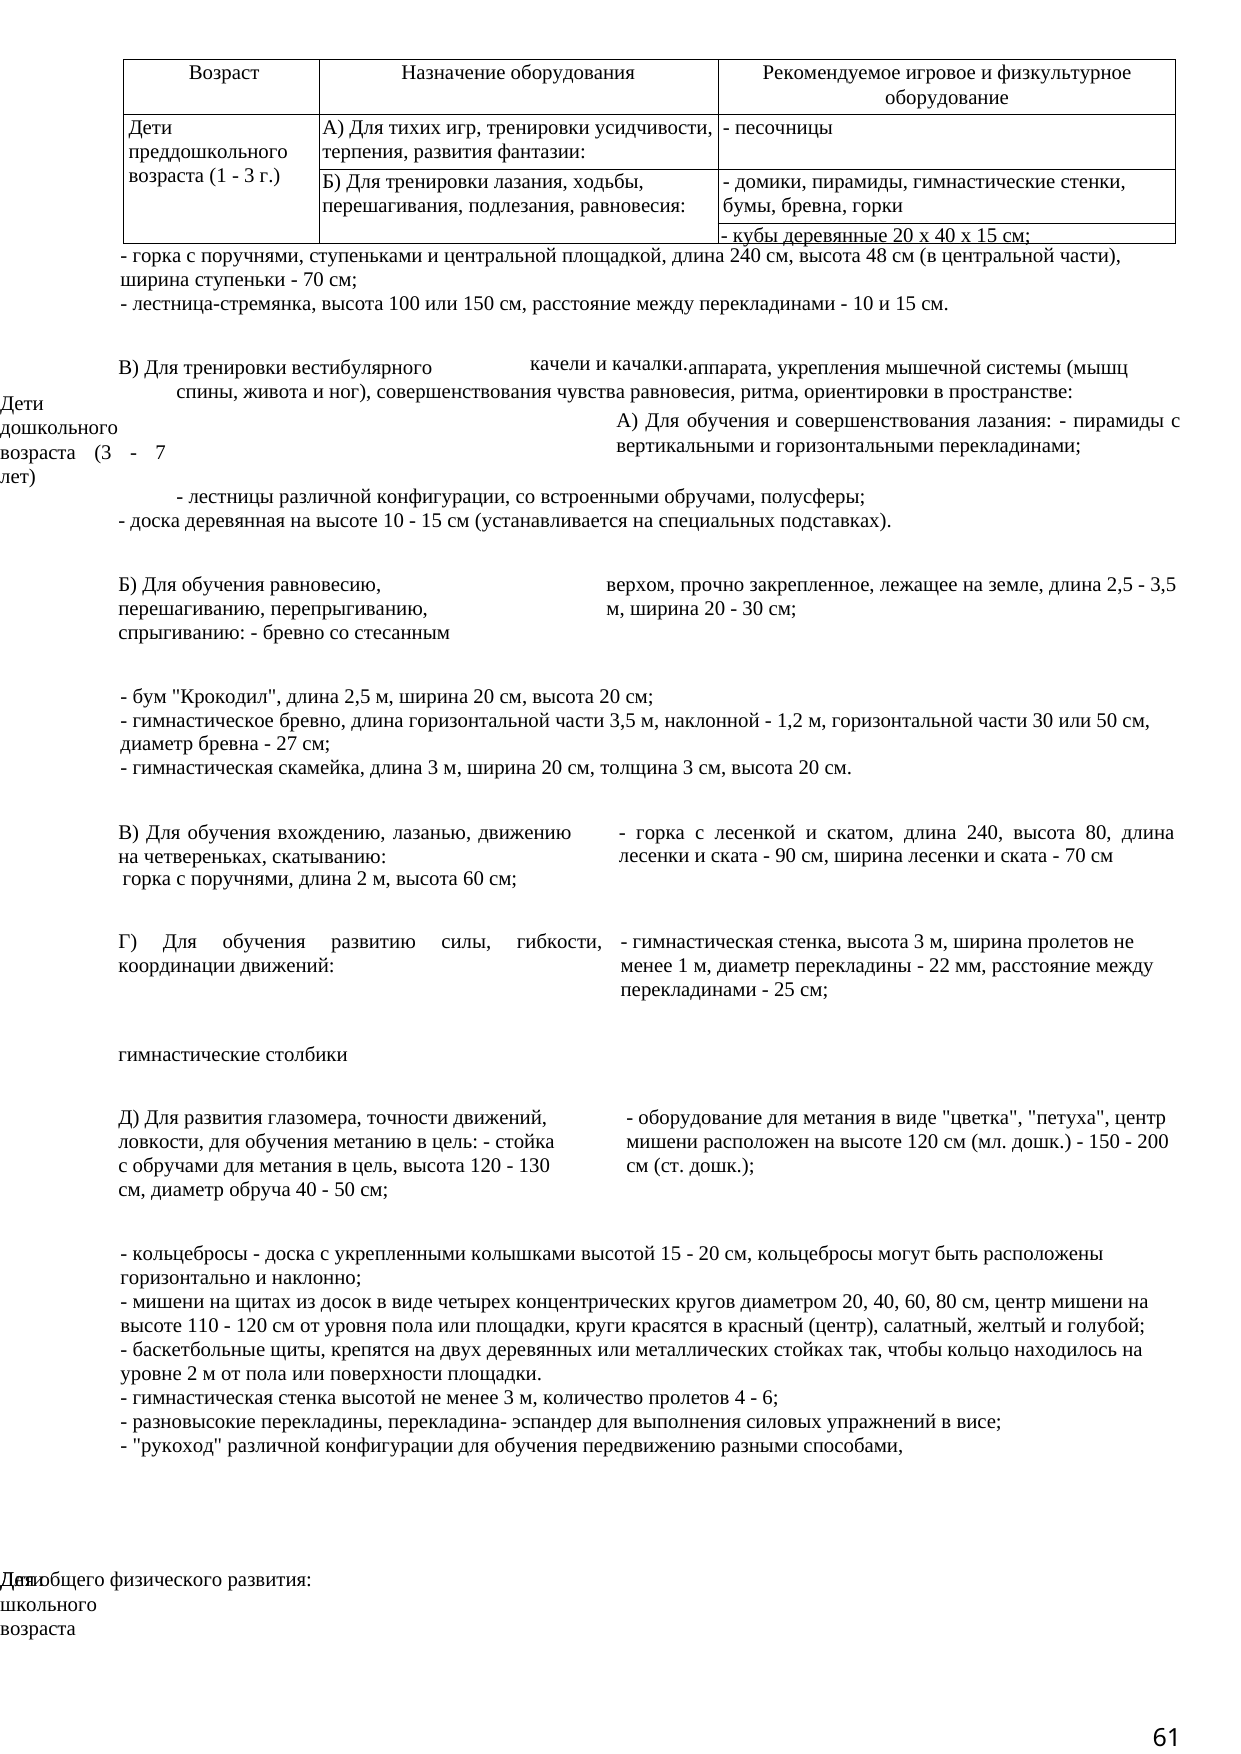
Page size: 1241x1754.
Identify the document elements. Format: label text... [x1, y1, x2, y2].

text - гимнастическая стенка, высота 3 м, ширина пролетов не менее 1 м, диаметр перекладины - 22 мм, расстояние между перекладинами - 25 см; [620, 929, 1181, 1001]
text - бум "Крокодил", длина 2,5 м, ширина 20 см, высота 20 см; [120, 684, 1156, 708]
table_cell Б) Для тренировки лазания, ходьбы, перешагивания, подлезания, равновесия: [320, 170, 718, 243]
text - доска деревянная на высоте 10 - 15 см (устанавливается на специальных подставках). [118, 508, 1162, 532]
text Г) Для обучения развитию силы, гибкости, координации движений: [118, 929, 603, 977]
table_cell А) Для тихих игр, тренировки усидчивости, терпения, развития фантазии: [320, 115, 718, 168]
text В) Для тренировки вестибулярного аппарата, укрепления мышечной системы (мышц спины, живота и ног), совершенствования чувства равновесия, ритма, ориентировки в пространстве: [118, 355, 1162, 403]
text А) Для обучения и совершенствования лазания: - пирамиды с вертикальными и горизонтальными перекладинами; [616, 406, 1181, 457]
text - горка с поручнями, ступеньками и центральной площадкой, длина 240 см, высота 48 см (в центральной части), ширина ступеньки - 70 см; [120, 243, 1158, 291]
text - горка с лесенкой и скатом, длина 240, высота 80, длина лесенки и ската - 90 см, ширина лесенки и ската - 70 см [619, 820, 1175, 867]
text - гимнастическая стенка высотой не менее 3 м, количество пролетов 4 - 6; [120, 1385, 1160, 1409]
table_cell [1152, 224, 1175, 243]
table_cell Дети преддошкольного возраста (1 - 3 г.) [124, 115, 319, 243]
text - кольцебросы - доска с укрепленными колышками высотой 15 - 20 см, кольцебросы могут быть расположены горизонтально и наклонно; [120, 1242, 1160, 1289]
table_header Возраст [124, 60, 319, 114]
text - гимнастическое бревно, длина горизонтальной части 3,5 м, наклонной - 1,2 м, горизонтальной части 30 или 50 см, диаметр бревна - 27 см; [120, 708, 1156, 756]
text - оборудование для метания в виде "цветка", "петуха", центр мишени расположен на высоте 120 см (мл. дошк.) - 150 - 200 см (ст. дошк.); [626, 1106, 1177, 1177]
text - баскетбольные щиты, крепятся на двух деревянных или металлических стойках так, чтобы кольцо находилось на уровне 2 м от пола или поверхности площадки. [120, 1337, 1160, 1385]
text Д) Для развития глазомера, точности движений, ловкости, для обучения метанию в цель: - стойка с обручами для метания в цель, высота 120 - 130 см, диаметр обруча 40 - 50 см; [118, 1106, 555, 1201]
text Дети дошкольного возраста (3 - 7 лет) [0, 391, 166, 488]
table_header Рекомендуемое игровое и физкультурное оборудование [719, 60, 1175, 114]
text Б) Для обучения равновесию, перешагиванию, перепрыгиванию, спрыгиванию: - бревно со стесанным верхом, прочно закрепленное, лежащее на земле, длина 2,5 - 3,5 м, ширина 20 - 30 см; [606, 572, 1181, 620]
text качели и качалки. [530, 353, 688, 374]
text - гимнастическая скамейка, длина 3 м, ширина 20 см, толщина 3 см, высота 20 см. [120, 756, 1156, 779]
text Б) Для обучения равновесию, перешагиванию, перепрыгиванию, спрыгиванию: - бревно со стесанным верхом, прочно закрепленное, лежащее на земле, длина 2,5 - 3,5 м, ширина 20 - 30 см; [118, 572, 516, 644]
text горка с поручнями, длина 2 м, высота 60 см; [122, 868, 582, 889]
text - разновысокие перекладины, перекладина- эспандер для выполнения силовых упражнений в висе; [120, 1409, 1160, 1433]
text Дети школьного возраста [0, 1567, 145, 1641]
table_header Назначение оборудования [320, 60, 718, 114]
text В) Для обучения вхождению, лазанью, движению на четвереньках, скатыванию: [118, 820, 572, 868]
text - мишени на щитах из досок в виде четырех концентрических кругов диаметром 20, 40, 60, 80 см, центр мишени на высоте 110 - 120 см от уровня пола или площадки, круги красятся в красный (центр), салатный, желтый и голубой; [120, 1289, 1160, 1337]
text - "рукоход" различной конфигурации для обучения передвижению разными способами, [120, 1433, 1160, 1457]
text гимнастические столбики [118, 1044, 1181, 1065]
text - доски шириной 15, 20, 25 см, длиной 150, 200 и 250 см; доска деревянная - один конец приподнят на высоту 10 - 15 см; [721, 224, 1152, 243]
text - лестница-стремянка, высота 100 или 150 см, расстояние между перекладинами - 10 и 15 см. [120, 291, 1158, 315]
text - лестницы различной конфигурации, со встроенными обручами, полусферы; [118, 460, 1102, 508]
text Для общего физического развития: [145, 1570, 312, 1591]
table_cell - песочницы [719, 115, 1175, 168]
table_cell - домики, пирамиды, гимнастические стенки, бумы, бревна, горки [719, 170, 1175, 222]
